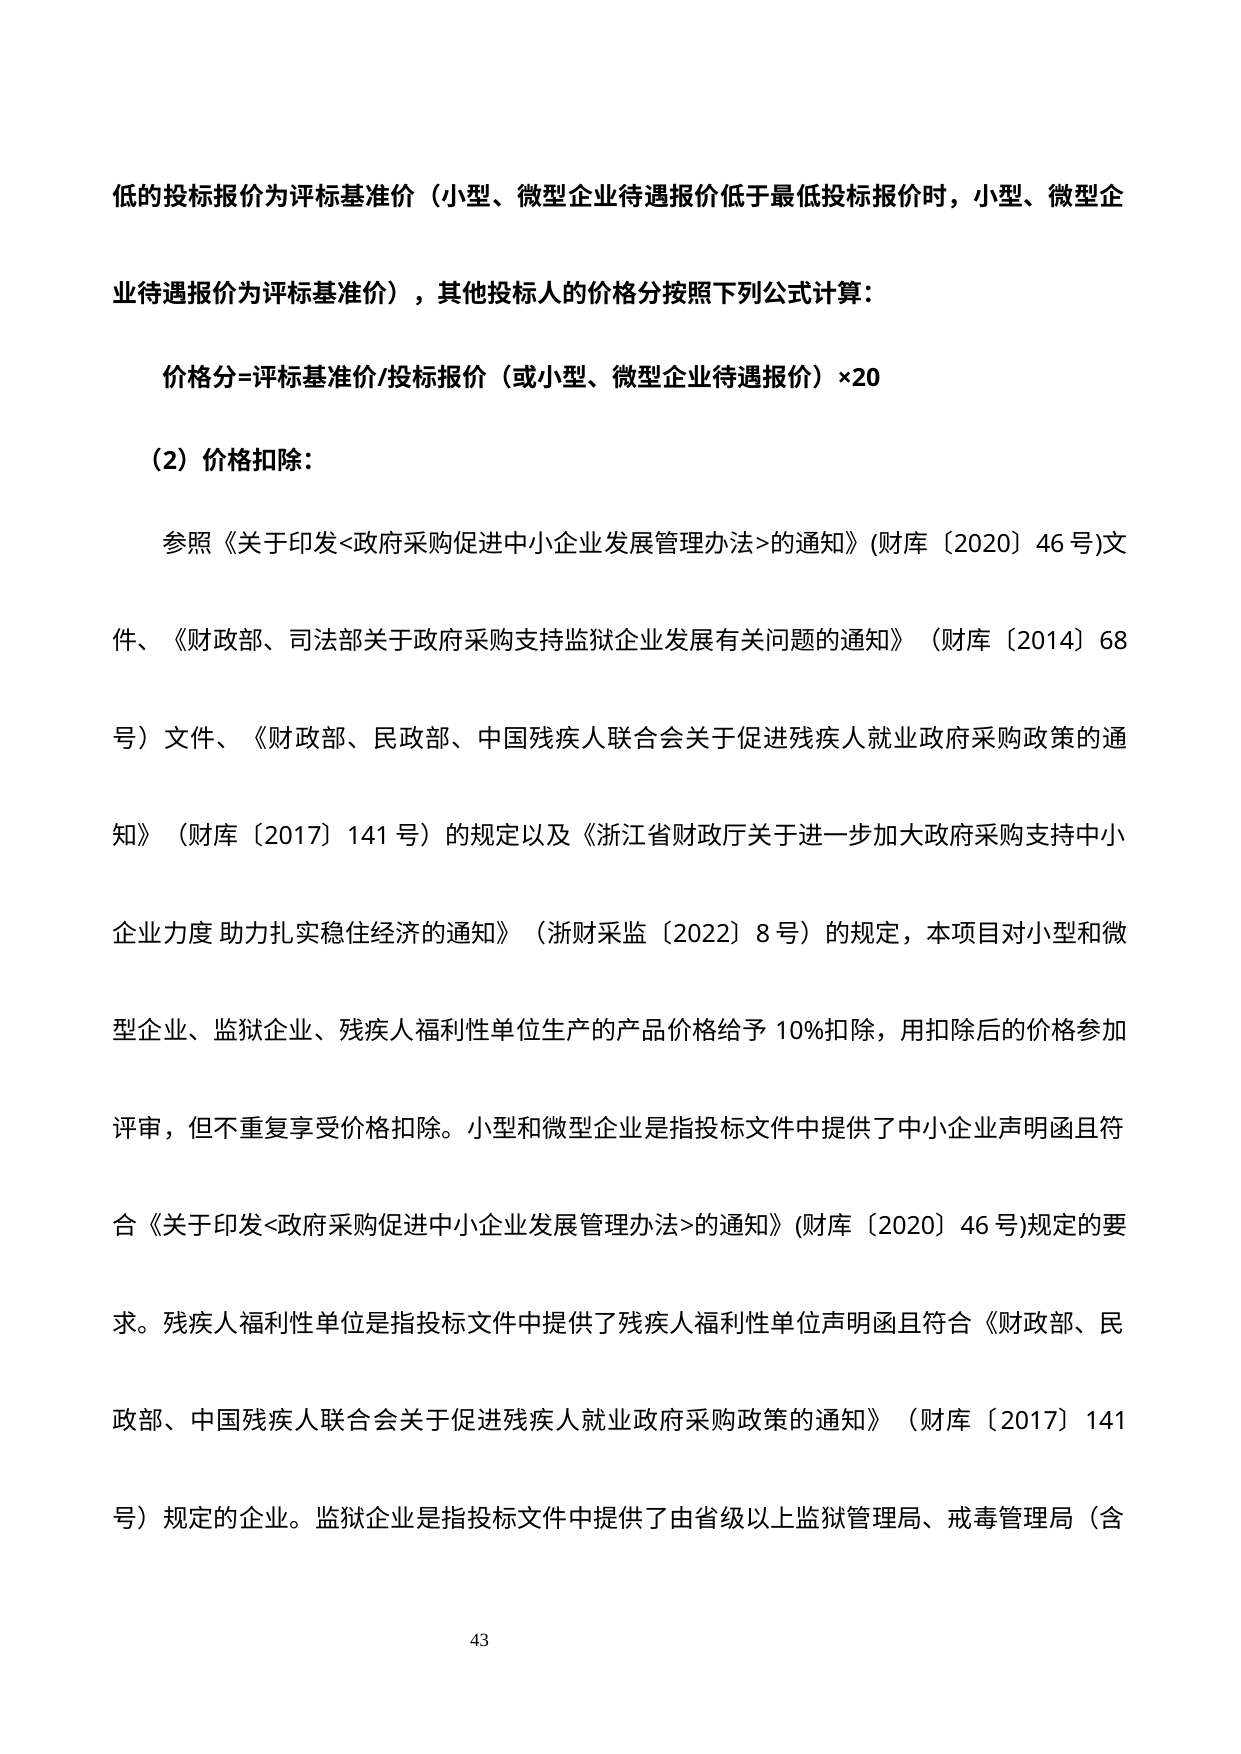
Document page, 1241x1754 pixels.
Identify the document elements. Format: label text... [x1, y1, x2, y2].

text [112, 509, 1128, 1549]
list 价格扣除： [112, 426, 1128, 491]
text 价格分=评标基准价/投标报价（或小型、微型企业待遇报价）×20 [112, 343, 1128, 408]
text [112, 162, 1128, 324]
